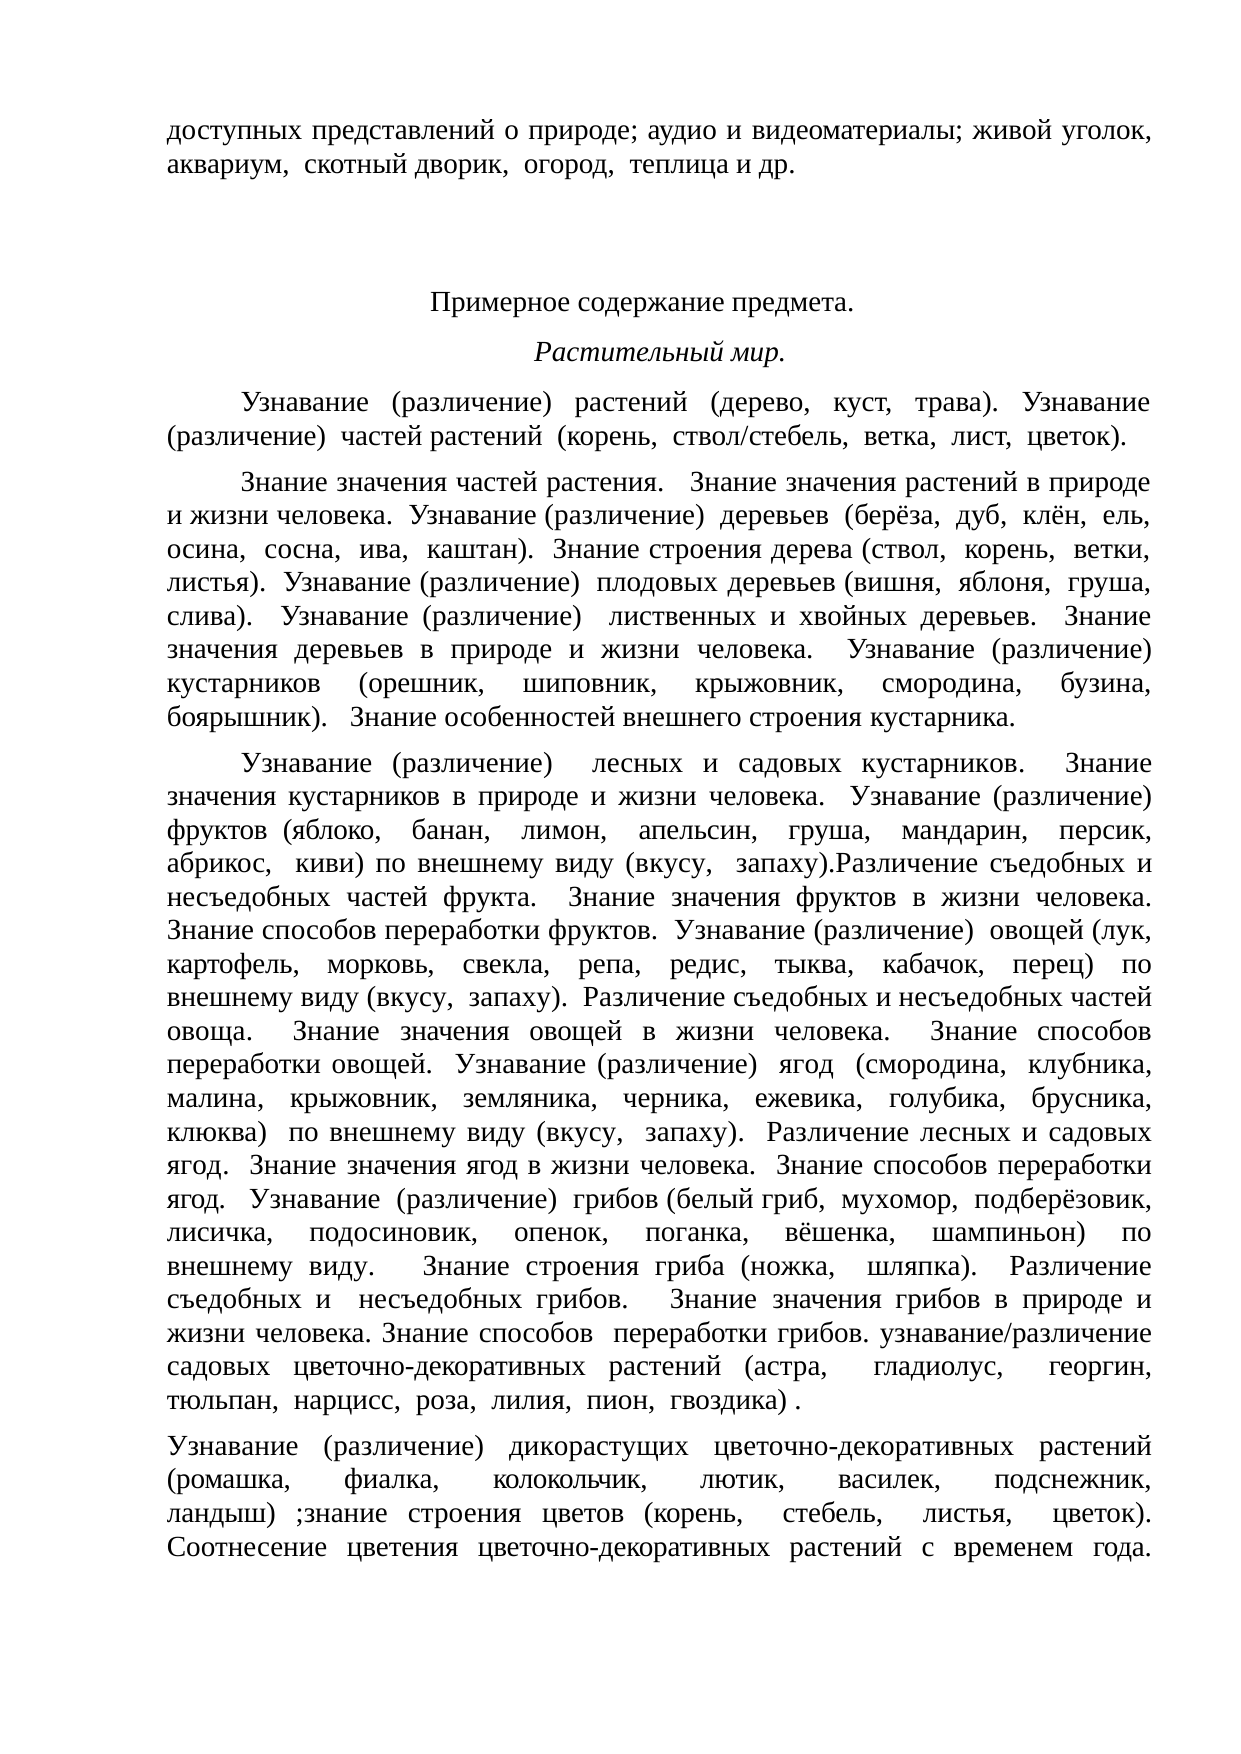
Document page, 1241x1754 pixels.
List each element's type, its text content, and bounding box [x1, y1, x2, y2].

list Растительный мир. [167, 334, 1153, 368]
list Примерное содержание предмета. [131, 284, 1153, 318]
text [167, 112, 1152, 179]
text Узнавание (различение) растений (дерево, куст, трава). Узнавание (различение) частей растений (корень, ствол/стебель, ветка, лист, цветок). [167, 384, 1151, 451]
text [167, 1428, 1152, 1562]
text Узнавание (различение) лесных и садовых кустарников. Знание значения кустарников в природе и жизни человека. Узнавание (различение) фруктов (яблоко, банан, лимон, апельсин, груша, мандарин, персик, абрикос, киви) по внешнему виду (вкусу, запаху).Различение съедобных и несъедобных частей фрукта. Знание значения фруктов в жизни человека. Знание способов переработки фруктов. Узнавание (различение) овощей (лук, картофель, морковь, свекла, репа, редис, тыква, кабачок, перец) по внешнему виду (вкусу, запаху). Различение съедобных и несъедобных частей овоща. Знание значения овощей в жизни человека. Знание способов переработки овощей. Узнавание (различение) ягод (смородина, клубника, малина, крыжовник, земляника, черника, ежевика, голубика, брусника, клюква) по внешнему виду (вкусу, запаху). Различение лесных и садовых ягод. Знание значения ягод в жизни человека. Знание способов переработки ягод. Узнавание (различение) грибов (белый гриб, мухомор, подберёзовик, лисичка, подосиновик, опенок, поганка, вёшенка, шампиньон) по внешнему виду. Знание строения гриба (ножка, шляпка). Различение съедобных и несъедобных грибов. Знание значения грибов в природе и жизни человека. Знание способов переработки грибов. узнавание/различение садовых цветочно-декоративных растений (астра, гладиолус, георгин, тюльпан, нарцисс, роза, лилия, пион, гвоздика) . [167, 745, 1152, 1416]
text Знание значения частей растения. Знание значения растений в природе и жизни человека. Узнавание (различение) деревьев (берёза, дуб, клён, ель, осина, сосна, ива, каштан). Знание строения дерева (ствол, корень, ветки, листья). Узнавание (различение) плодовых деревьев (вишня, яблоня, груша, слива). Узнавание (различение) лиственных и хвойных деревьев. Знание значения деревьев в природе и жизни человека. Узнавание (различение) кустарников (орешник, шиповник, крыжовник, смородина, бузина, боярышник). Знание особенностей внешнего строения кустарника. [167, 464, 1152, 732]
